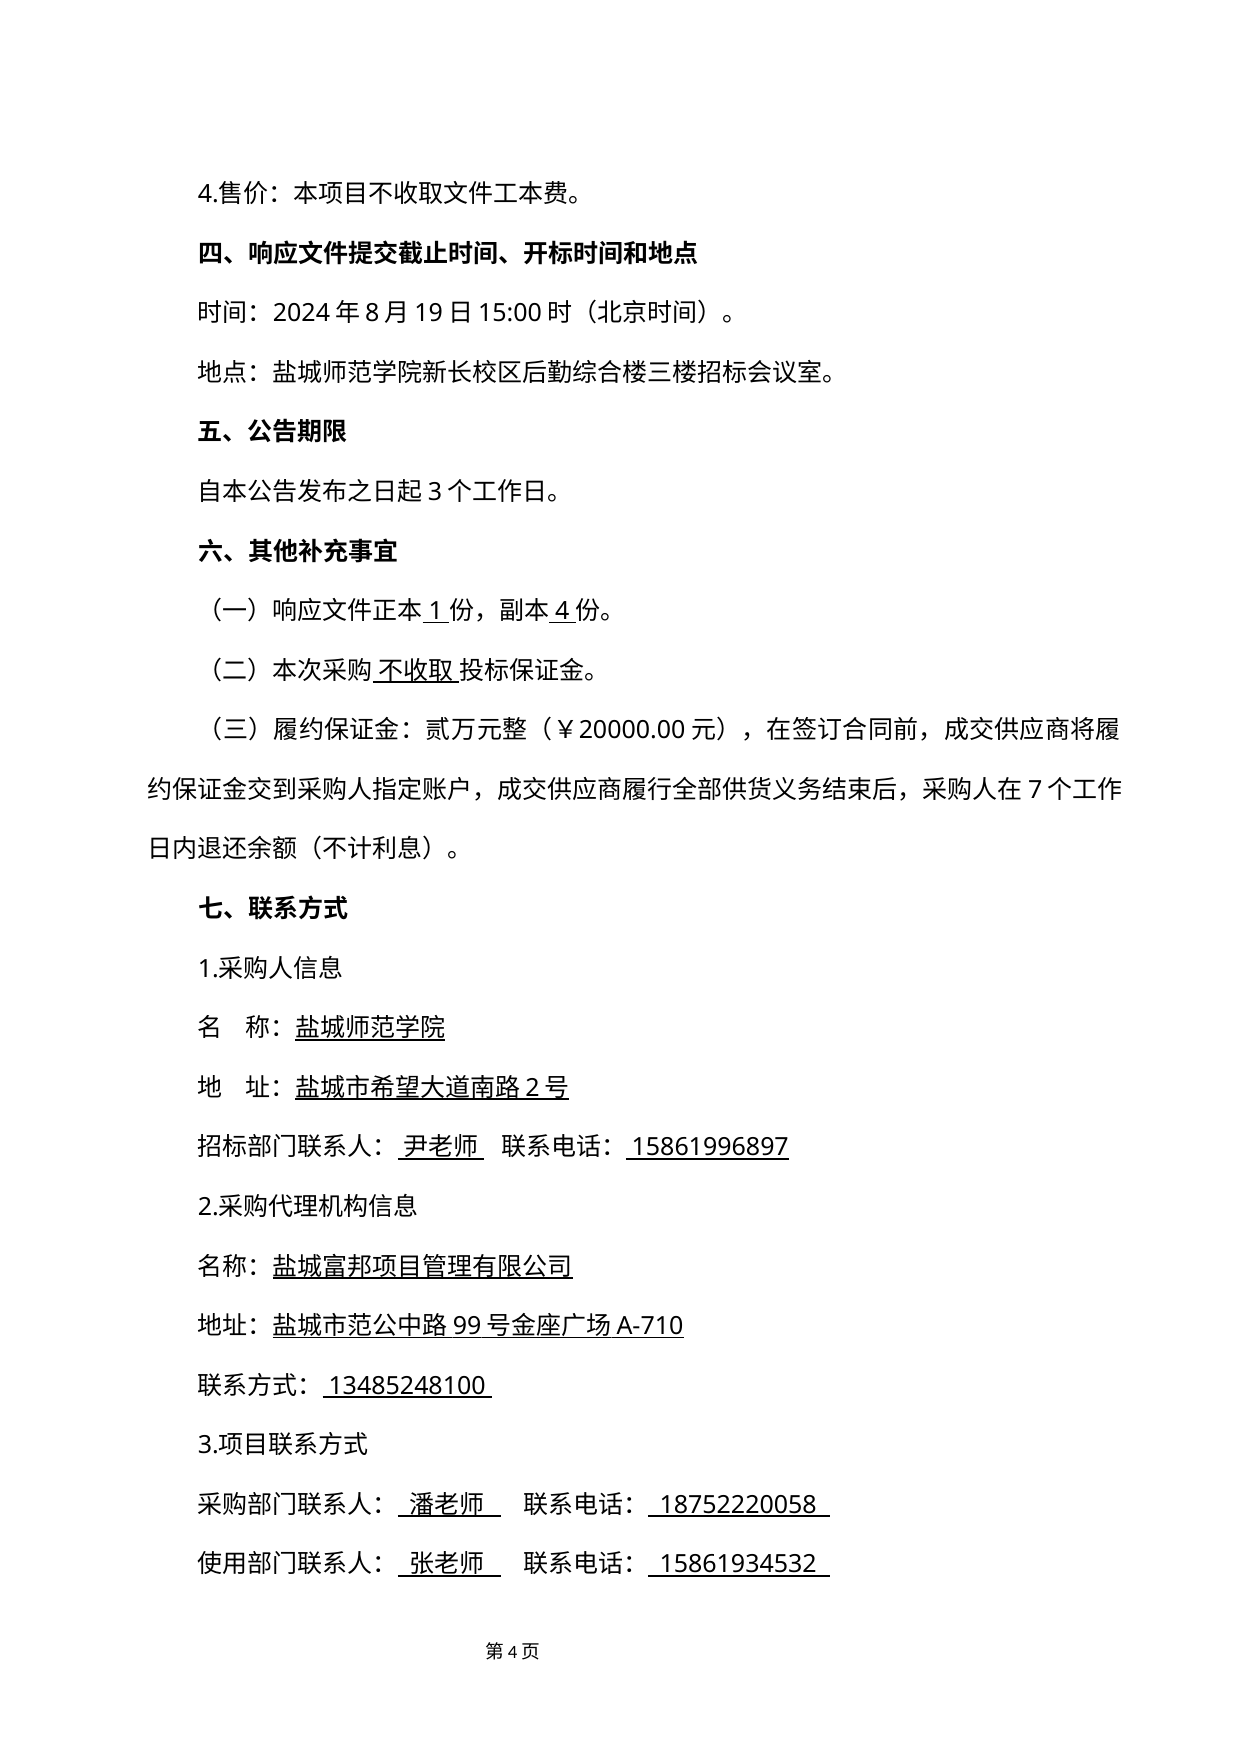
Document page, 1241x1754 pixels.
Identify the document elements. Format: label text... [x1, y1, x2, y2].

text 名称：盐城富邦项目管理有限公司 [148, 1234, 1122, 1294]
text 五、公告期限 [148, 400, 1122, 460]
text 七、联系方式 [148, 877, 1122, 936]
text 2.采购代理机构信息 [148, 1175, 1122, 1234]
text 地 址：盐城市希望大道南路2号 [148, 1056, 1122, 1115]
text 六、其他补充事宜 [148, 519, 1122, 579]
text （二）本次采购 不收取 投标保证金。 [148, 638, 1122, 698]
text 时间：2024年8月19日15:00时（北京时间）。 [148, 281, 1122, 341]
text 1.采购人信息 [148, 936, 1122, 996]
text 采购部门联系人： 潘老师 联系电话： 18752220058 [148, 1473, 1122, 1532]
text 3.项目联系方式 [148, 1413, 1122, 1473]
text 四、响应文件提交截止时间、开标时间和地点 [148, 221, 1122, 281]
text 4.售价：本项目不收取文件工本费。 [148, 162, 1122, 221]
text （一）响应文件正本 1 份，副本 4 份。 [148, 579, 1122, 638]
text 自本公告发布之日起3个工作日。 [148, 460, 1122, 519]
text 招标部门联系人： 尹老师 联系电话： 15861996897 [148, 1115, 1122, 1175]
text 使用部门联系人： 张老师 联系电话： 15861934532 [148, 1532, 1122, 1592]
text （三）履约保证金：贰万元整（￥20000.00元），在签订合同前，成交供应商将履约保证金交到采购人指定账户，成交供应商履行全部供货义务结束后，采购人在7个工作日内退还余额（不计利息）。 [148, 698, 1122, 877]
text 地点：盐城师范学院新长校区后勤综合楼三楼招标会议室。 [148, 341, 1122, 400]
text 名 称：盐城师范学院 [148, 996, 1122, 1056]
text 地址：盐城市范公中路99号金座广场A-710 [148, 1294, 1122, 1353]
text 联系方式： 13485248100 [148, 1353, 1122, 1413]
